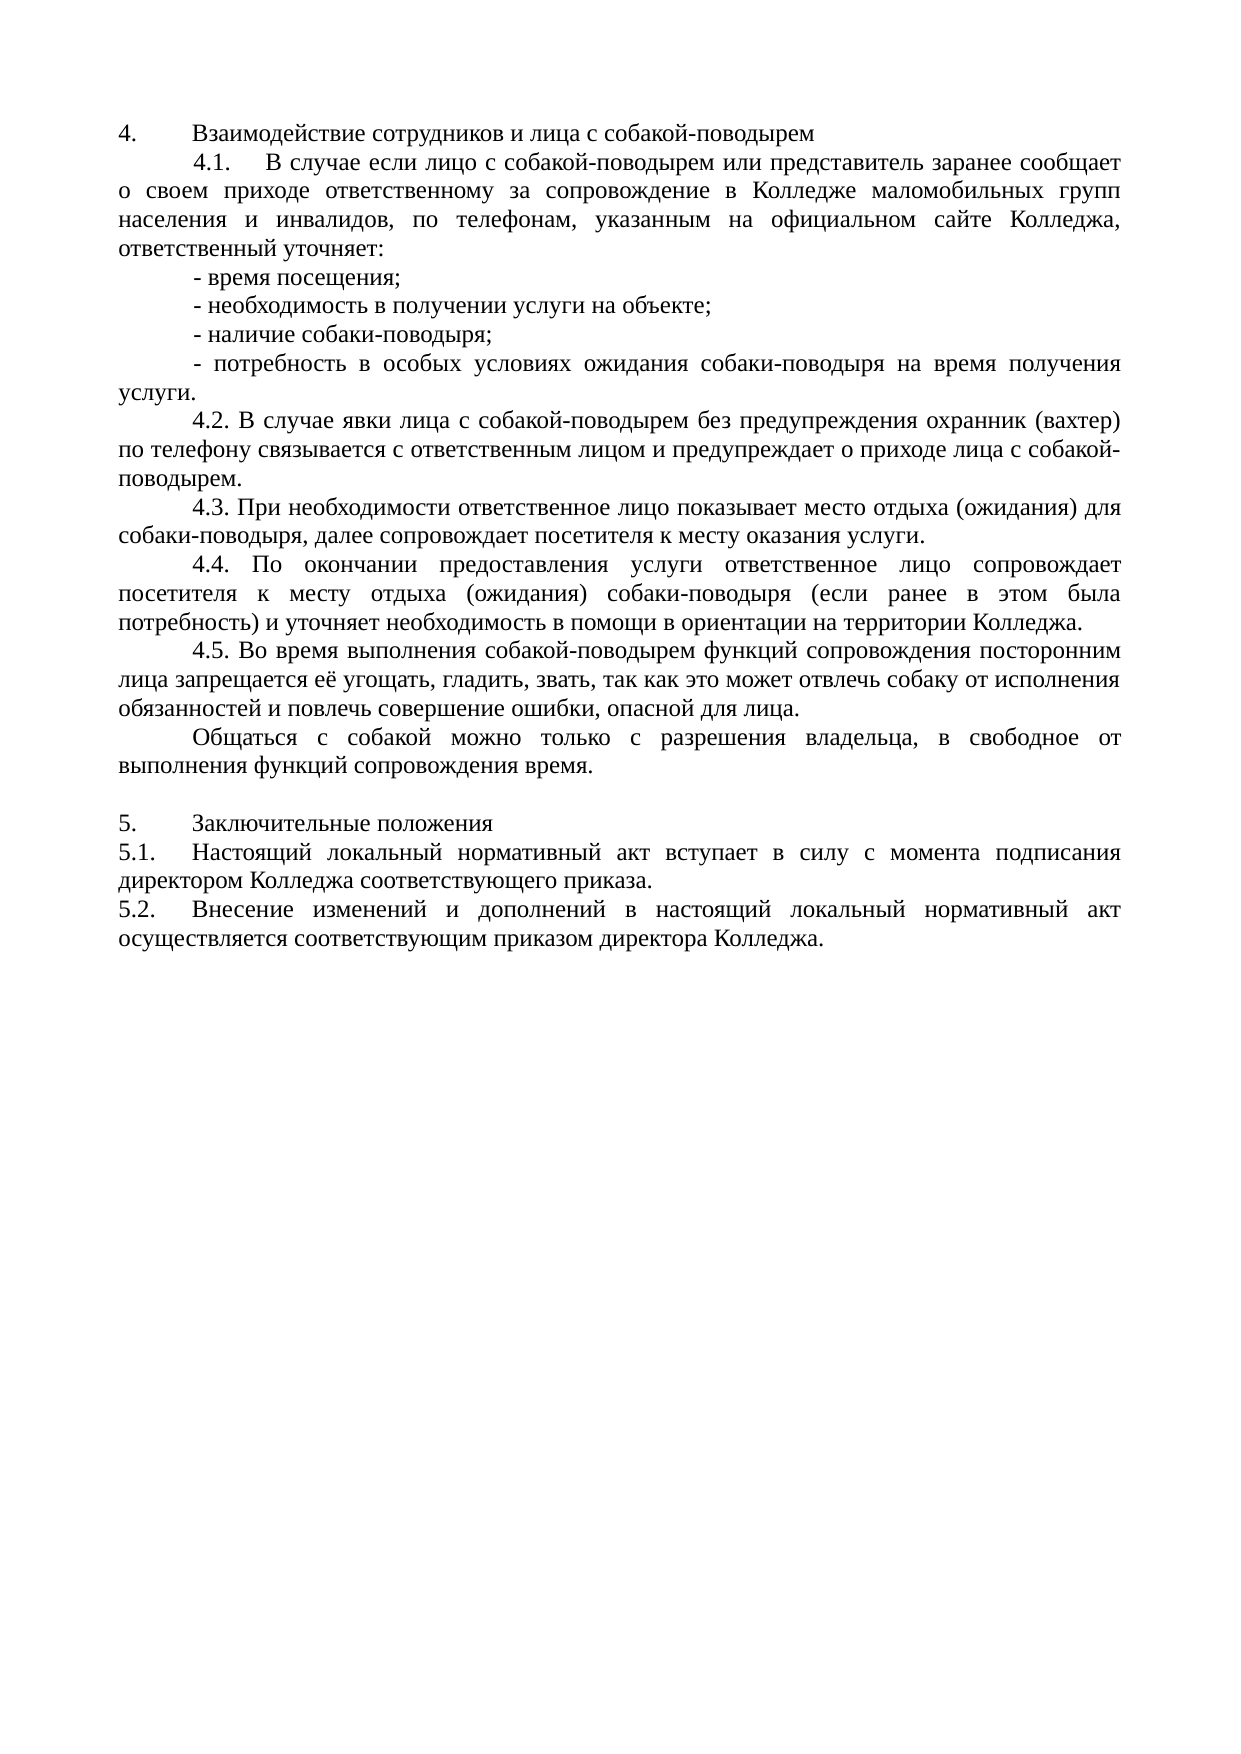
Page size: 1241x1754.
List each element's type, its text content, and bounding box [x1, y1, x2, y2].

text 4.2. В случае явки лица с собакой-поводырем без предупреждения охранник (вахтер) по телефону связывается с ответственным лицом и предупреждает о приходе лица с собакой-поводырем. [118, 406, 1122, 492]
list - необходимость в получении услуги на объекте; [118, 291, 1122, 319]
text 4.5. Во время выполнения собакой-поводырем функций сопровождения посторонним лица запрещается её угощать, гладить, звать, так как это может отвлечь собаку от исполнения обязанностей и повлечь совершение ошибки, опасной для лица. [118, 636, 1122, 722]
text Общаться с собакой можно только с разрешения владельца, в свободное от выполнения функций сопровождения время. [118, 722, 1122, 779]
list Заключительные положения [118, 808, 1122, 837]
text 4.4. По окончании предоставления услуги ответственное лицо сопровождает посетителя к месту отдыха (ожидания) собаки-поводыря (если ранее в этом была потребность) и уточняет необходимость в помощи в ориентации на территории Колледжа. [118, 549, 1122, 636]
list - потребность в особых условиях ожидания собаки-поводыря на время получения услуги. [118, 348, 1122, 406]
text 4.3. При необходимости ответственное лицо показывает место отдыха (ожидания) для собаки-поводыря, далее сопровождает посетителя к месту оказания услуги. [118, 492, 1122, 549]
list - наличие собаки-поводыря; [118, 319, 1122, 348]
list Взаимодействие сотрудников и лица с собакой-поводырем [118, 118, 1122, 147]
list Внесение изменений и дополнений в настоящий локальный нормативный акт осуществляется соответствующим приказом директора Колледжа. [118, 894, 1122, 952]
list Настоящий локальный нормативный акт вступает в силу с момента подписания директором Колледжа соответствующего приказа. [118, 837, 1122, 894]
list В случае если лицо с собакой-поводырем или представитель заранее сообщает о своем приходе ответственному за сопровождение в Колледже маломобильных групп населения и инвалидов, по телефонам, указанным на официальном сайте Колледжа, ответственный уточняет: [118, 147, 1122, 262]
list - время посещения; [118, 262, 1122, 291]
